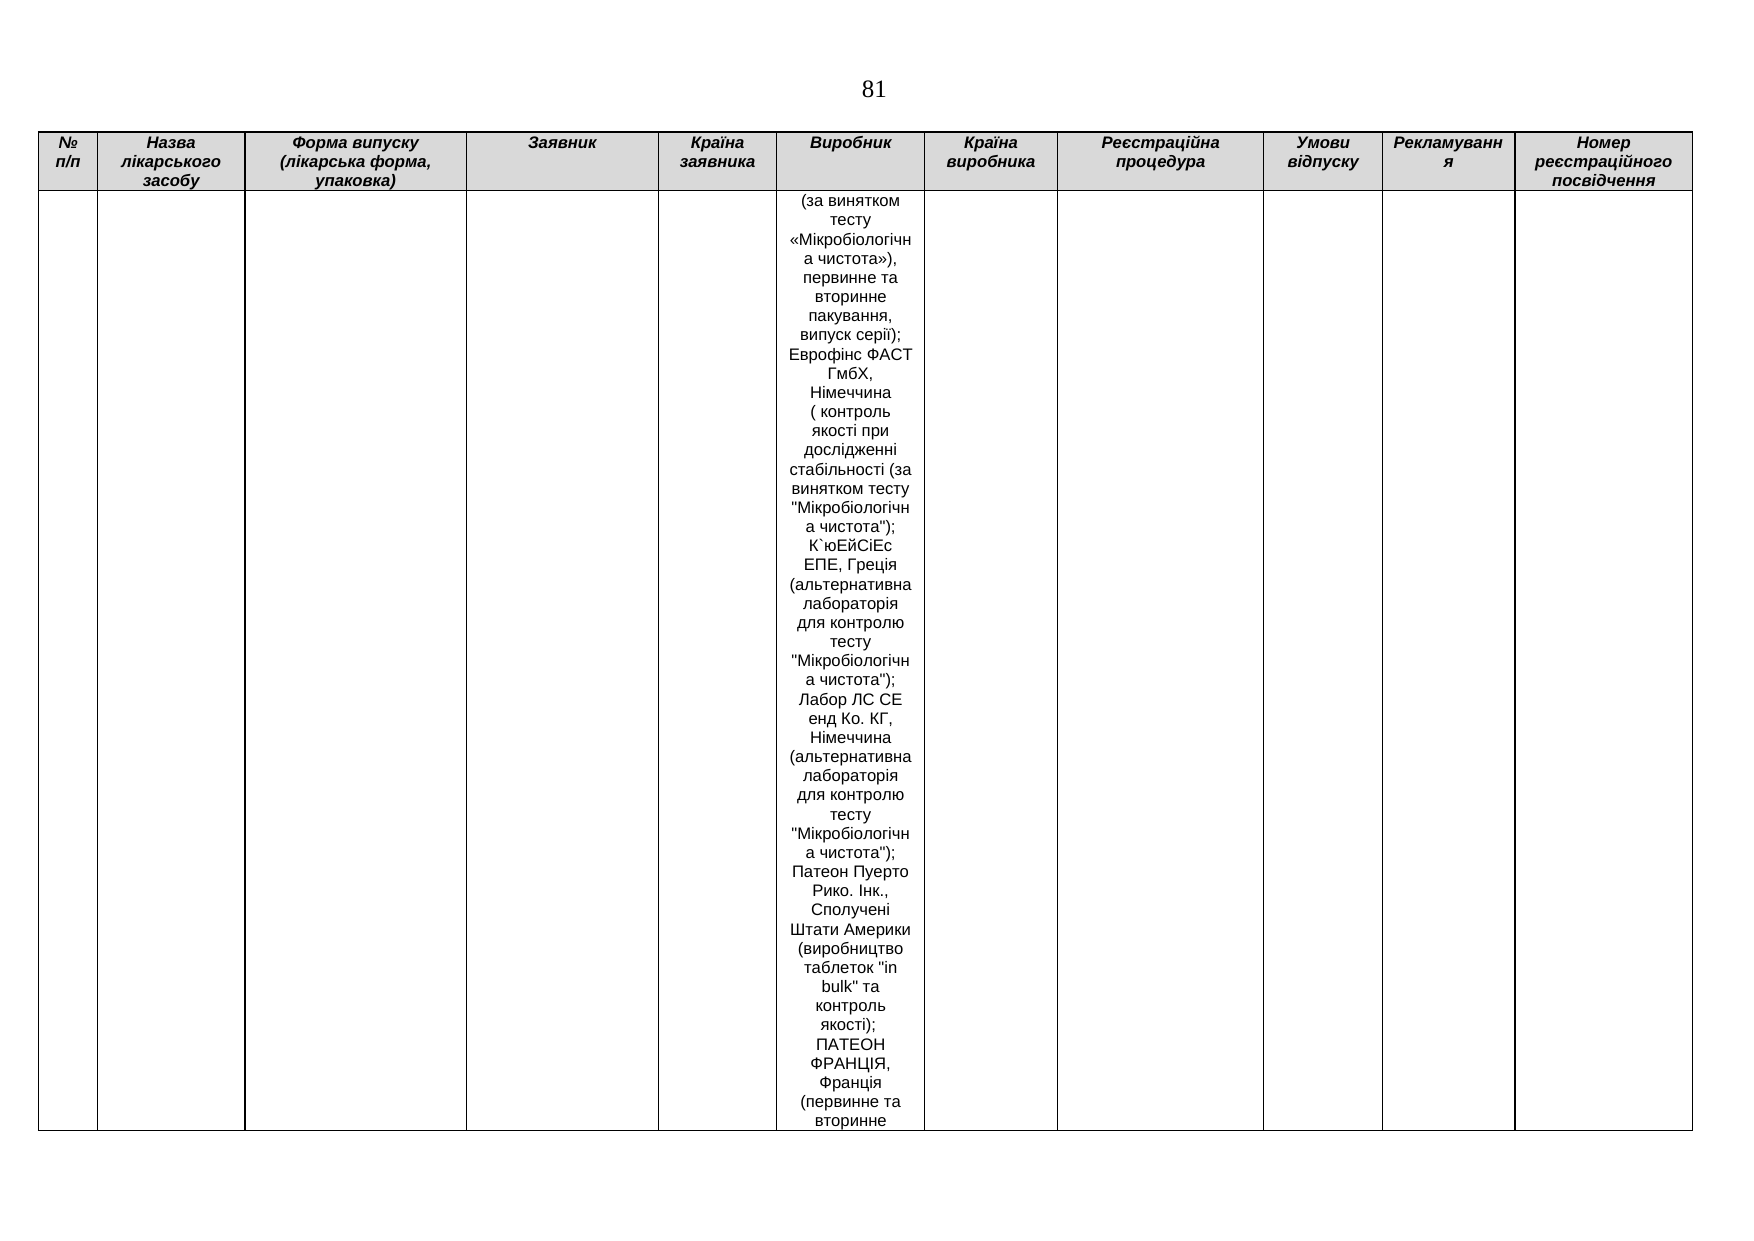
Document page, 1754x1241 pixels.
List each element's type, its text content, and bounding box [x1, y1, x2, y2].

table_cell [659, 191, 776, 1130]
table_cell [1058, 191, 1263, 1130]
table_header Заявник [467, 133, 658, 190]
table_header Назва лікарського засобу [98, 133, 244, 190]
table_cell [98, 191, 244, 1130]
table_header Виробник [777, 133, 924, 190]
table_header Номер реєстраційного посвідчення [1516, 133, 1692, 190]
table_header Країна заявника [659, 133, 776, 190]
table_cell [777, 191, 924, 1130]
table_header Країна виробника [925, 133, 1057, 190]
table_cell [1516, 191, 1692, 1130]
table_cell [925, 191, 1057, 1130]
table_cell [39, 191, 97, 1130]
table_header Рекламування [1383, 133, 1514, 190]
table_header Реєстраційна процедура [1058, 133, 1263, 190]
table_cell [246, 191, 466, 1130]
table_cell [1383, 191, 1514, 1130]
table_header № п/п [39, 133, 97, 190]
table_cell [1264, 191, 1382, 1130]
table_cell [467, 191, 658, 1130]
table_header Форма випуску (лікарська форма, упаковка) [246, 133, 466, 190]
table_header Умови відпуску [1264, 133, 1382, 190]
